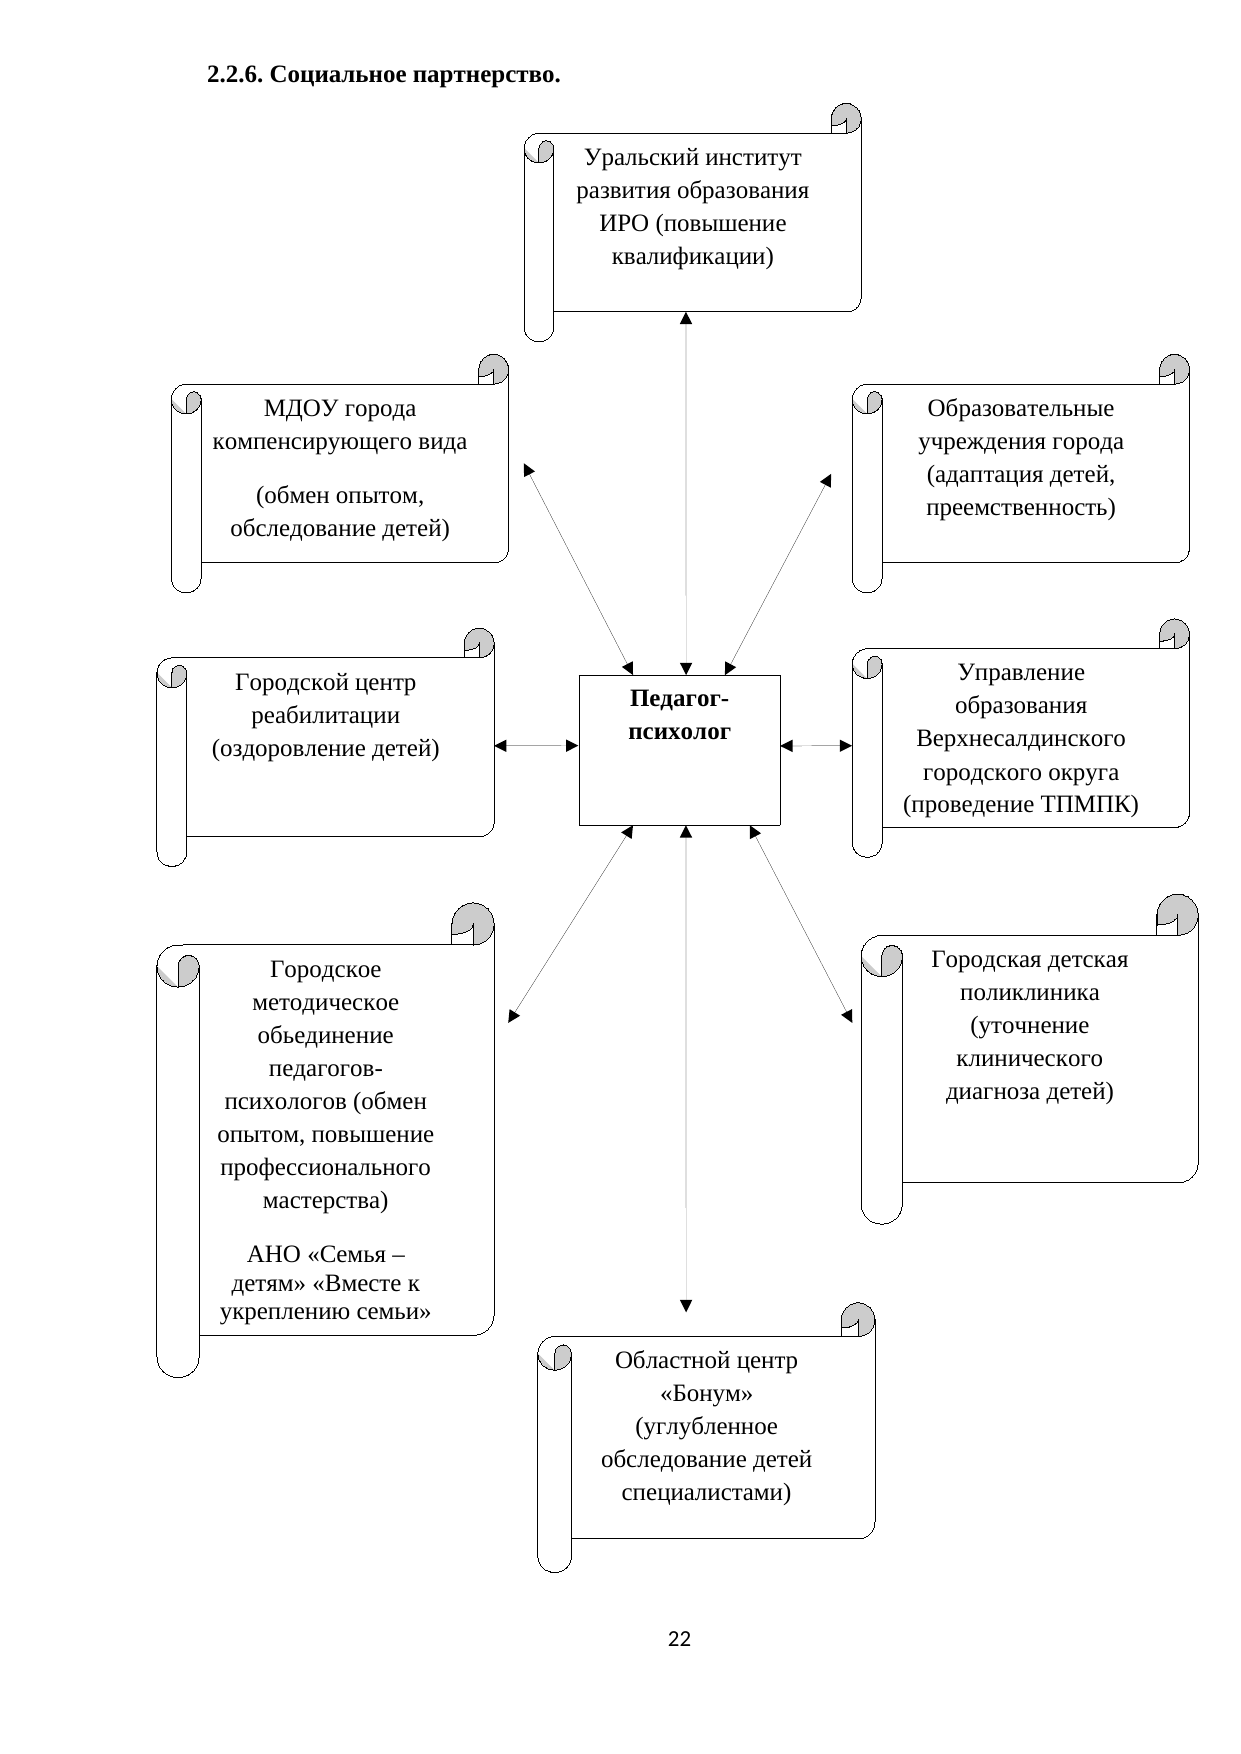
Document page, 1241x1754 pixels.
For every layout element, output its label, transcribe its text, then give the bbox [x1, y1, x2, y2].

text 2.2.6. Социальное партнерство. [207, 59, 1152, 88]
